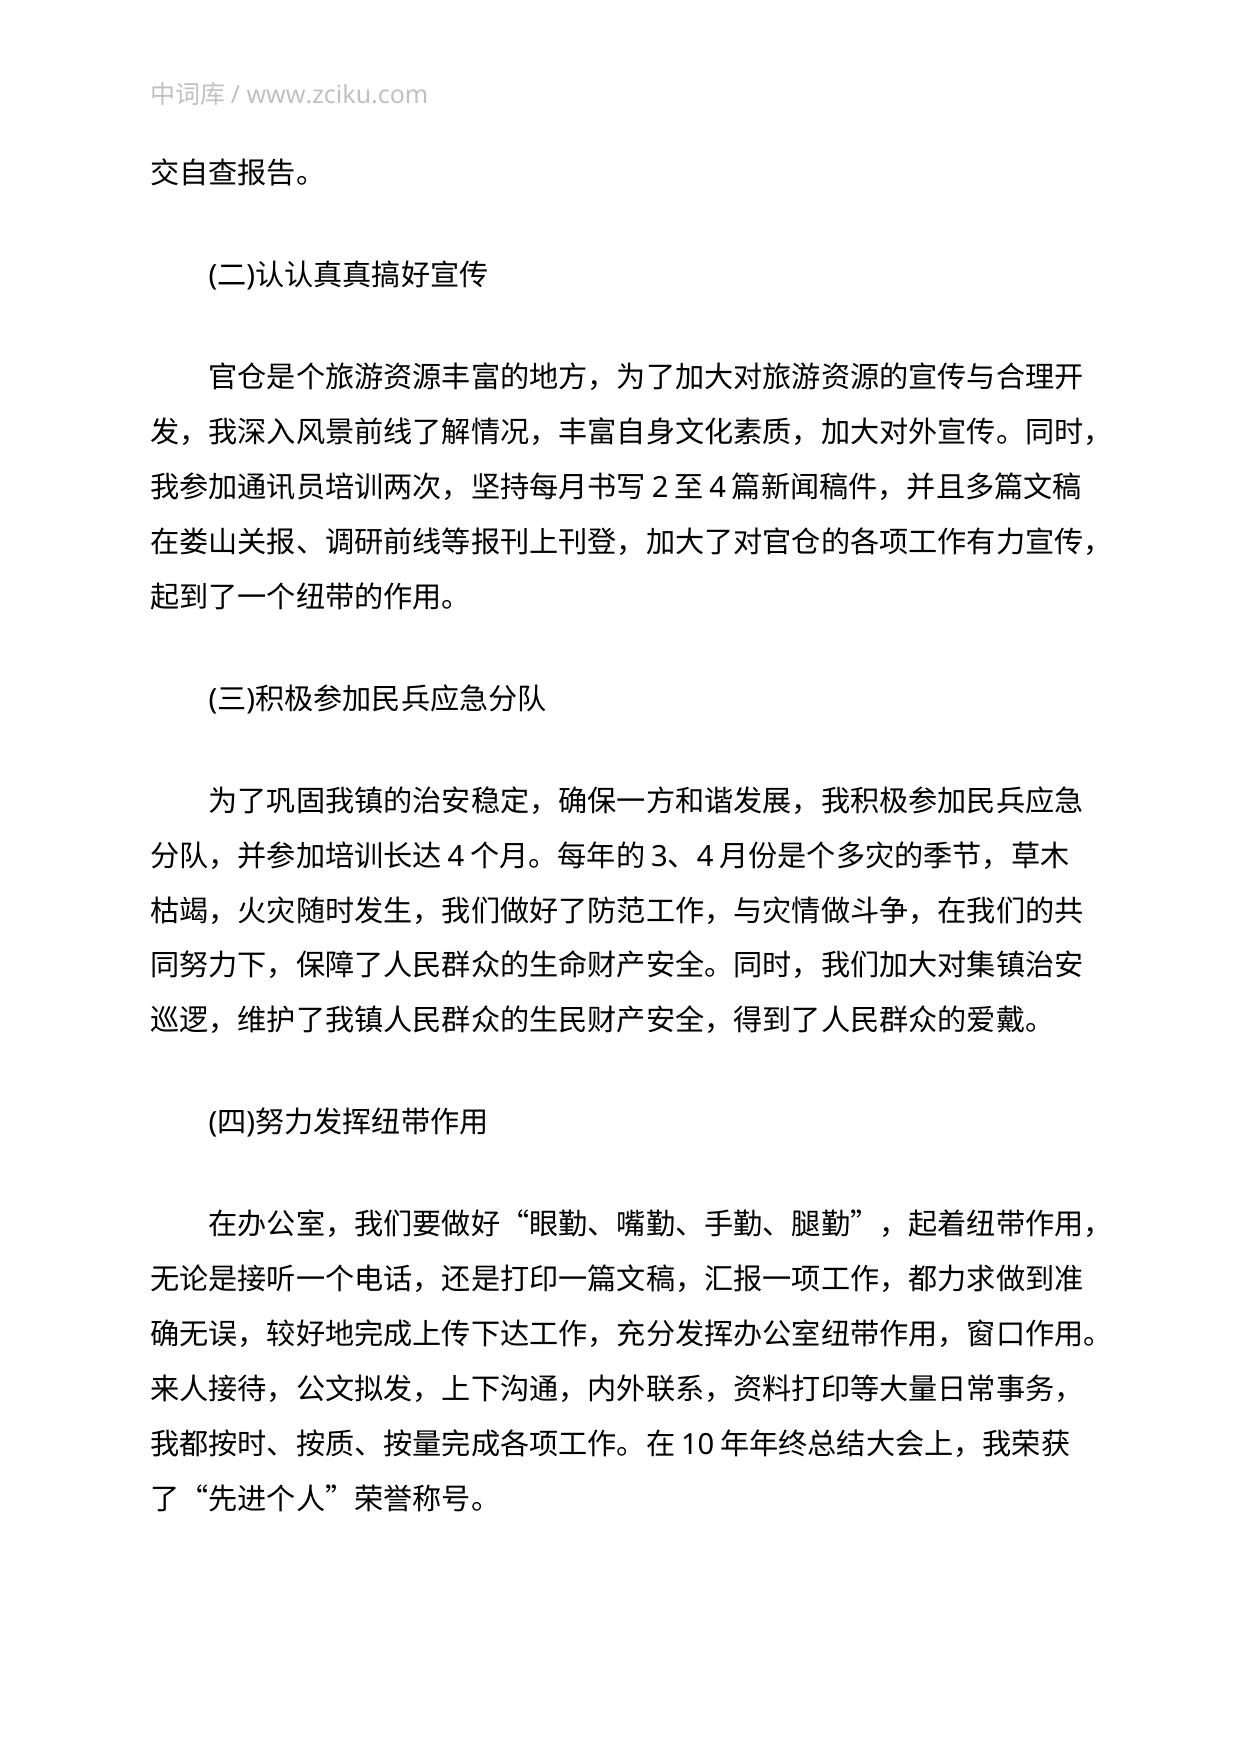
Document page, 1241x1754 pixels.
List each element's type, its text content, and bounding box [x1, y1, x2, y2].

text 官仓是个旅游资源丰富的地方，为了加大对旅游资源的宣传与合理开发，我深入风景前线了解情况，丰富自身文化素质，加大对外宣传。同时，我参加通讯员培训两次，坚持每月书写2至4篇新闻稿件，并且多篇文稿在娄山关报、调研前线等报刊上刊登，加大了对官仓的各项工作有力宣传，起到了一个纽带的作用。 [150, 354, 1090, 616]
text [150, 150, 1090, 192]
text 在办公室，我们要做好“眼勤、嘴勤、手勤、腿勤”，起着纽带作用，无论是接听一个电话，还是打印一篇文稿，汇报一项工作，都力求做到准确无误，较好地完成上传下达工作，充分发挥办公室纽带作用，窗口作用。来人接待，公文拟发，上下沟通，内外联系，资料打印等大量日常事务，我都按时、按质、按量完成各项工作。在10年年终总结大会上，我荣获了“先进个人”荣誉称号。 [150, 1201, 1090, 1517]
text (四)努力发挥纽带作用 [150, 1099, 1090, 1141]
text (二)认认真真搞好宣传 [150, 252, 1090, 294]
text 为了巩固我镇的治安稳定，确保一方和谐发展，我积极参加民兵应急分队，并参加培训长达4个月。每年的3、4月份是个多灾的季节，草木枯竭，火灾随时发生，我们做好了防范工作，与灾情做斗争，在我们的共同努力下，保障了人民群众的生命财产安全。同时，我们加大对集镇治安巡逻，维护了我镇人民群众的生民财产安全，得到了人民群众的爱戴。 [150, 777, 1090, 1039]
text (三)积极参加民兵应急分队 [150, 675, 1090, 718]
